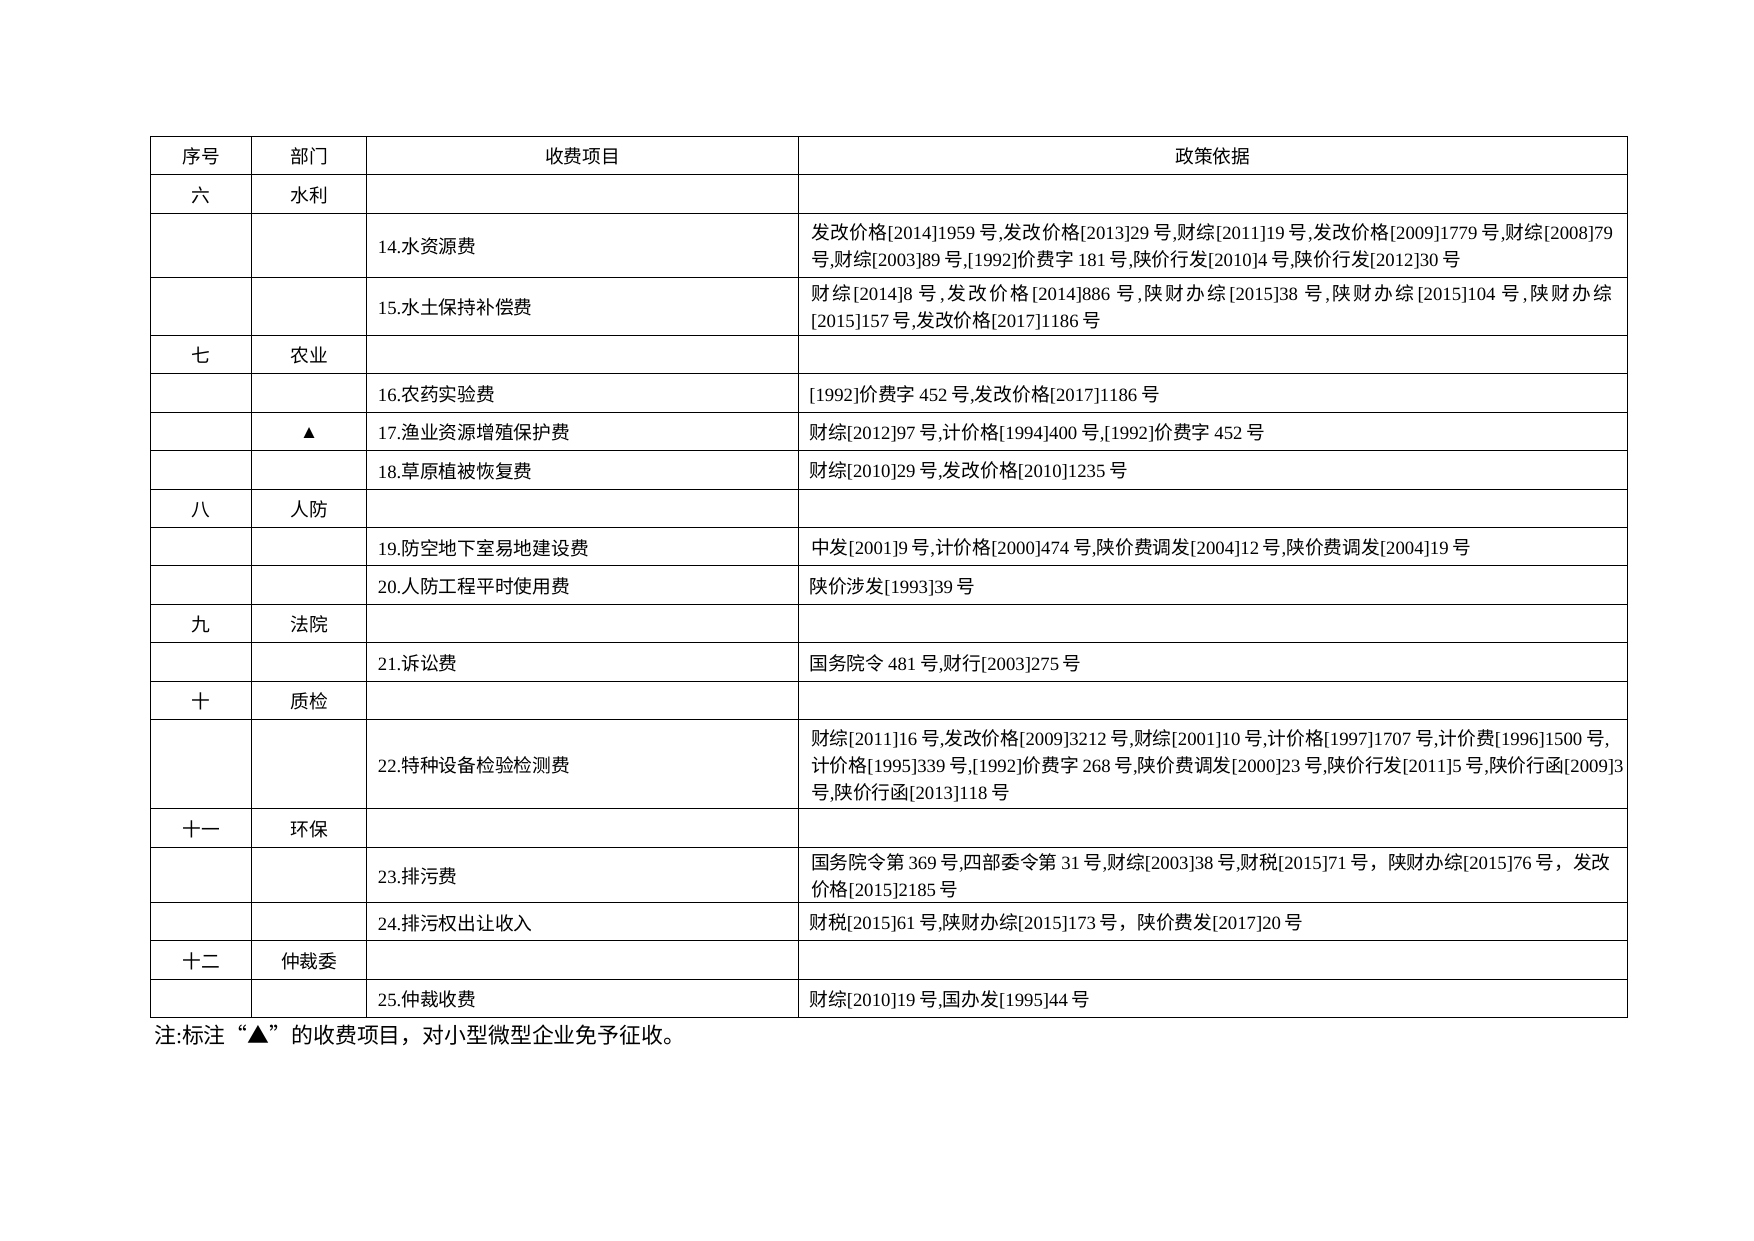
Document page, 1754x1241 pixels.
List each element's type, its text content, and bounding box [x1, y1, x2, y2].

table_cell [799, 336, 1627, 373]
table_cell [151, 278, 251, 335]
table_header 部门 [252, 137, 366, 174]
table_cell [151, 566, 251, 604]
table_cell [252, 720, 366, 808]
table_header 收费项目 [367, 137, 798, 174]
table_cell [252, 980, 366, 1017]
table_cell [252, 566, 366, 604]
table_cell 发改价格[2014]1959号,发改价格[2013]29号,财综[2011]19号,发改价格[2009]1779号,财综[2008]79号,财综[2003]89号,[1992]价费字181号,陕价行发[2010]4号,陕价行发[2012]30号 [799, 214, 1627, 277]
table_cell [799, 809, 1627, 847]
table_cell 十二 [151, 941, 251, 979]
table_cell [252, 643, 366, 681]
table_cell 14.水资源费 [367, 214, 798, 277]
table_cell [151, 214, 251, 277]
table_cell [367, 682, 798, 719]
table_cell [151, 848, 251, 902]
table_cell 17.渔业资源增殖保护费 [367, 413, 798, 450]
table_cell 十一 [151, 809, 251, 847]
table_cell 八 [151, 490, 251, 527]
table_cell [367, 941, 798, 979]
table_cell [252, 528, 366, 565]
table_cell 人防 [252, 490, 366, 527]
table_cell [1992]价费字452号,发改价格[2017]1186号 [799, 374, 1627, 412]
table_cell 21.诉讼费 [367, 643, 798, 681]
table_cell 财综[2012]97号,计价格[1994]400号,[1992]价费字452号 [799, 413, 1627, 450]
table_cell 财综[2014]8号,发改价格[2014]886号,陕财办综[2015]38号,陕财办综[2015]104号,陕财办综[2015]157号,发改价格[2017]1186号 [799, 278, 1627, 335]
table_cell [151, 720, 251, 808]
table_cell 质检 [252, 682, 366, 719]
table_cell 九 [151, 605, 251, 642]
table_cell 六 [151, 175, 251, 213]
table_cell [252, 214, 366, 277]
table_cell 仲裁委 [252, 941, 366, 979]
table_cell [252, 278, 366, 335]
table_cell [252, 374, 366, 412]
table_cell [799, 682, 1627, 719]
table_cell [367, 490, 798, 527]
table_cell 水利 [252, 175, 366, 213]
table_cell [151, 643, 251, 681]
table_cell [799, 490, 1627, 527]
table_cell 25.仲裁收费 [367, 980, 798, 1017]
table_cell [799, 605, 1627, 642]
table_cell 国务院令481号,财行[2003]275号 [799, 643, 1627, 681]
table_cell [367, 336, 798, 373]
table_cell [151, 528, 251, 565]
table_cell 陕价涉发[1993]39号 [799, 566, 1627, 604]
table_cell [151, 451, 251, 488]
table_cell 20.人防工程平时使用费 [367, 566, 798, 604]
table_cell [151, 980, 251, 1017]
table_header 序号 [151, 137, 251, 174]
table_cell [252, 903, 366, 940]
table_cell 十 [151, 682, 251, 719]
table_cell [151, 413, 251, 450]
table_cell [252, 451, 366, 488]
table_cell [151, 374, 251, 412]
table_cell 法院 [252, 605, 366, 642]
table_cell 财综[2011]16号,发改价格[2009]3212号,财综[2001]10号,计价格[1997]1707号,计价费[1996]1500号,计价格[1995]339号,[1992]价费字268号,陕价费调发[2000]23号,陕价行发[2011]5号,陕价行函[2009]3号,陕价行函[2013]118号 [799, 720, 1627, 808]
table_cell 24.排污权出让收入 [367, 903, 798, 940]
table_cell 23.排污费 [367, 848, 798, 902]
table_cell 财综[2010]29号,发改价格[2010]1235号 [799, 451, 1627, 488]
table_cell 15.水土保持补偿费 [367, 278, 798, 335]
table_cell 18.草原植被恢复费 [367, 451, 798, 488]
table_cell 16.农药实验费 [367, 374, 798, 412]
table_cell [367, 175, 798, 213]
table_cell ▲ [252, 413, 366, 450]
table_cell 财综[2010]19号,国办发[1995]44号 [799, 980, 1627, 1017]
table_cell 财税[2015]61号,陕财办综[2015]173号，陕价费发[2017]20号 [799, 903, 1627, 940]
table_cell 环保 [252, 809, 366, 847]
table_cell 22.特种设备检验检测费 [367, 720, 798, 808]
table_cell [367, 809, 798, 847]
table_cell 农业 [252, 336, 366, 373]
table_cell 七 [151, 336, 251, 373]
table_cell [799, 175, 1627, 213]
table_cell [367, 605, 798, 642]
table_cell [151, 903, 251, 940]
text 注:标注“▲”的收费项目，对小型微型企业免予征收。 [154, 1018, 1612, 1050]
table_cell [799, 941, 1627, 979]
table_cell 19.防空地下室易地建设费 [367, 528, 798, 565]
table_cell 国务院令第369号,四部委令第31号,财综[2003]38号,财税[2015]71号，陕财办综[2015]76号，发改价格[2015]2185号 [799, 848, 1627, 902]
table_cell [252, 848, 366, 902]
table_cell 中发[2001]9号,计价格[2000]474号,陕价费调发[2004]12号,陕价费调发[2004]19号 [799, 528, 1627, 565]
table_header 政策依据 [799, 137, 1627, 174]
